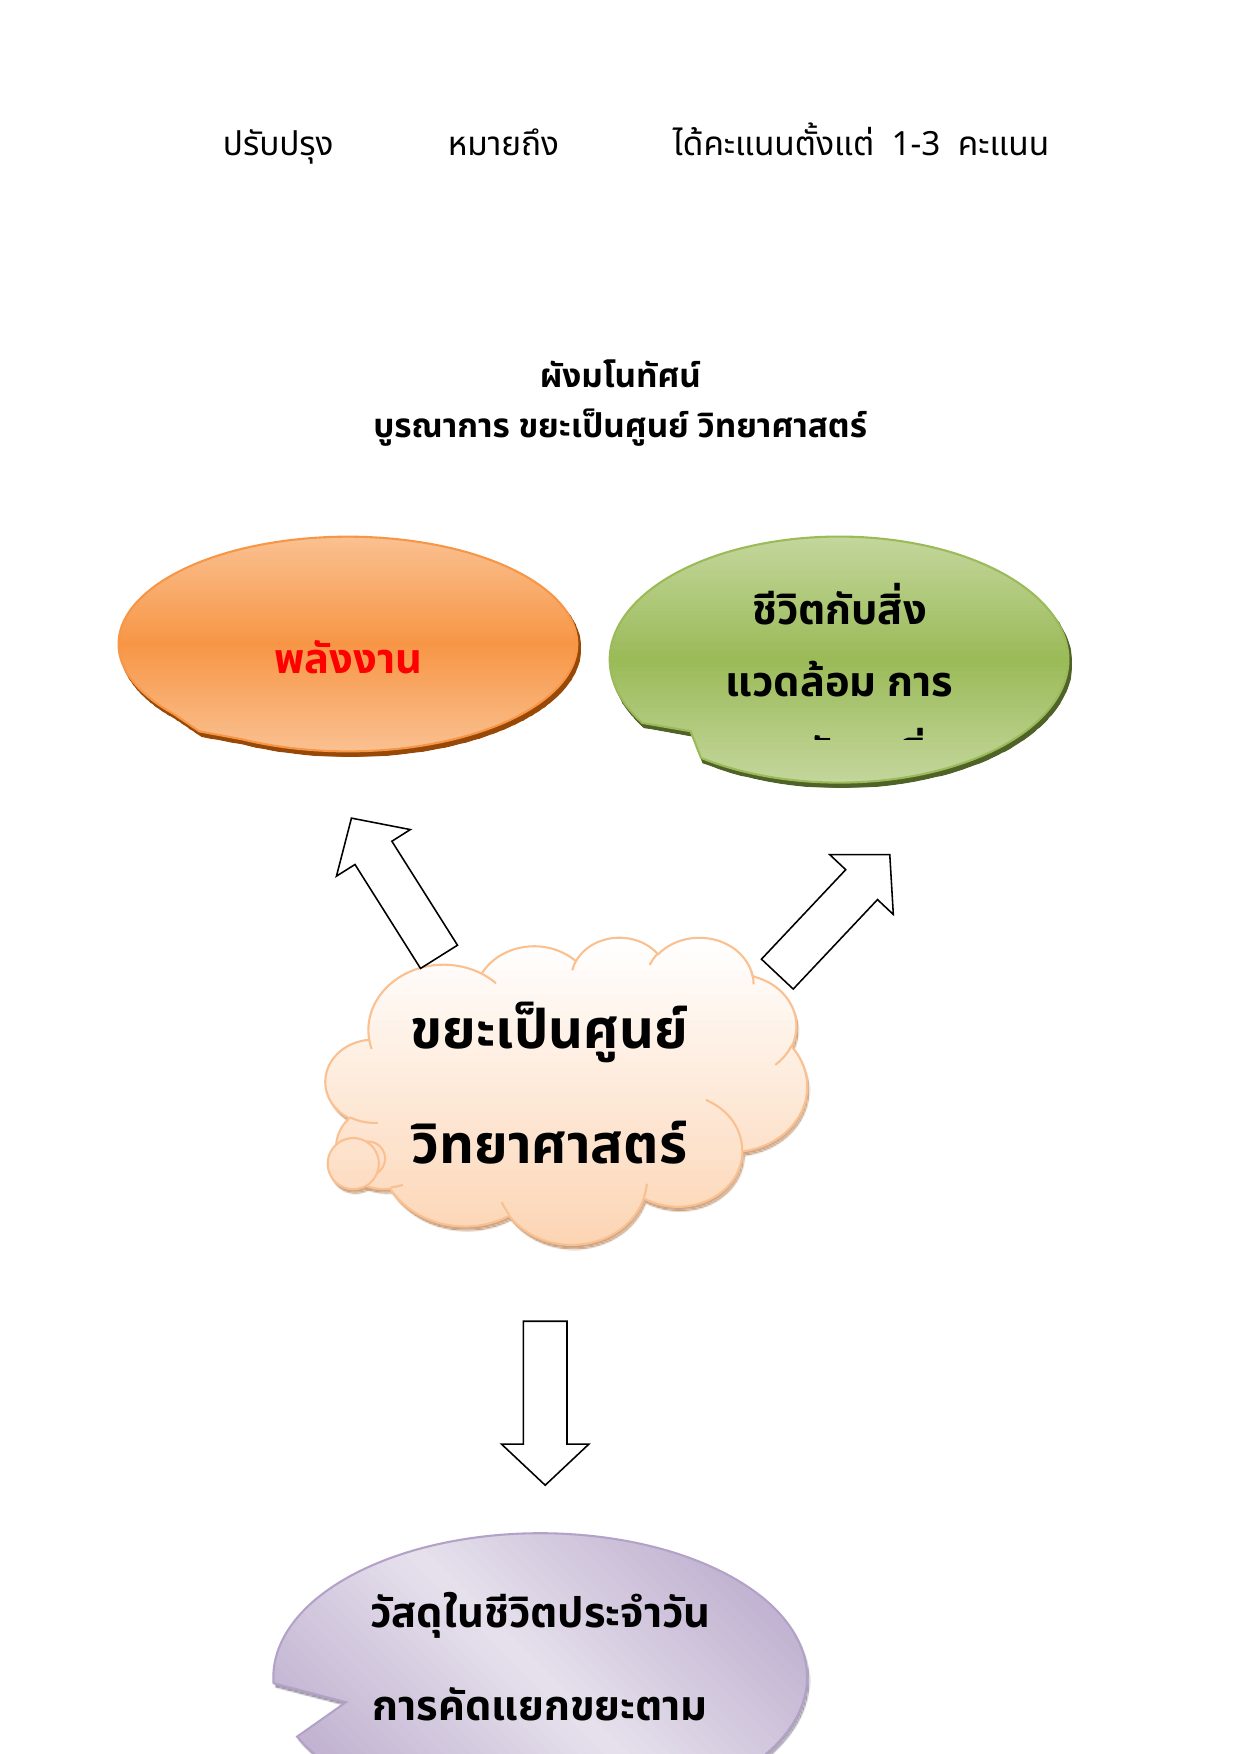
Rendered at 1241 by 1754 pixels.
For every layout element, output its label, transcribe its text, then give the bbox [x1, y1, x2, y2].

text ผังมโนทัศน์ [148, 352, 1092, 402]
text ปรับปรุง หมายถึง ได้คะแนนตั้งแต่ 1-3 คะแนน [148, 119, 1092, 170]
text บูรณาการ ขยะเป็นศูนย์ วิทยาศาสตร์ [148, 402, 1092, 452]
